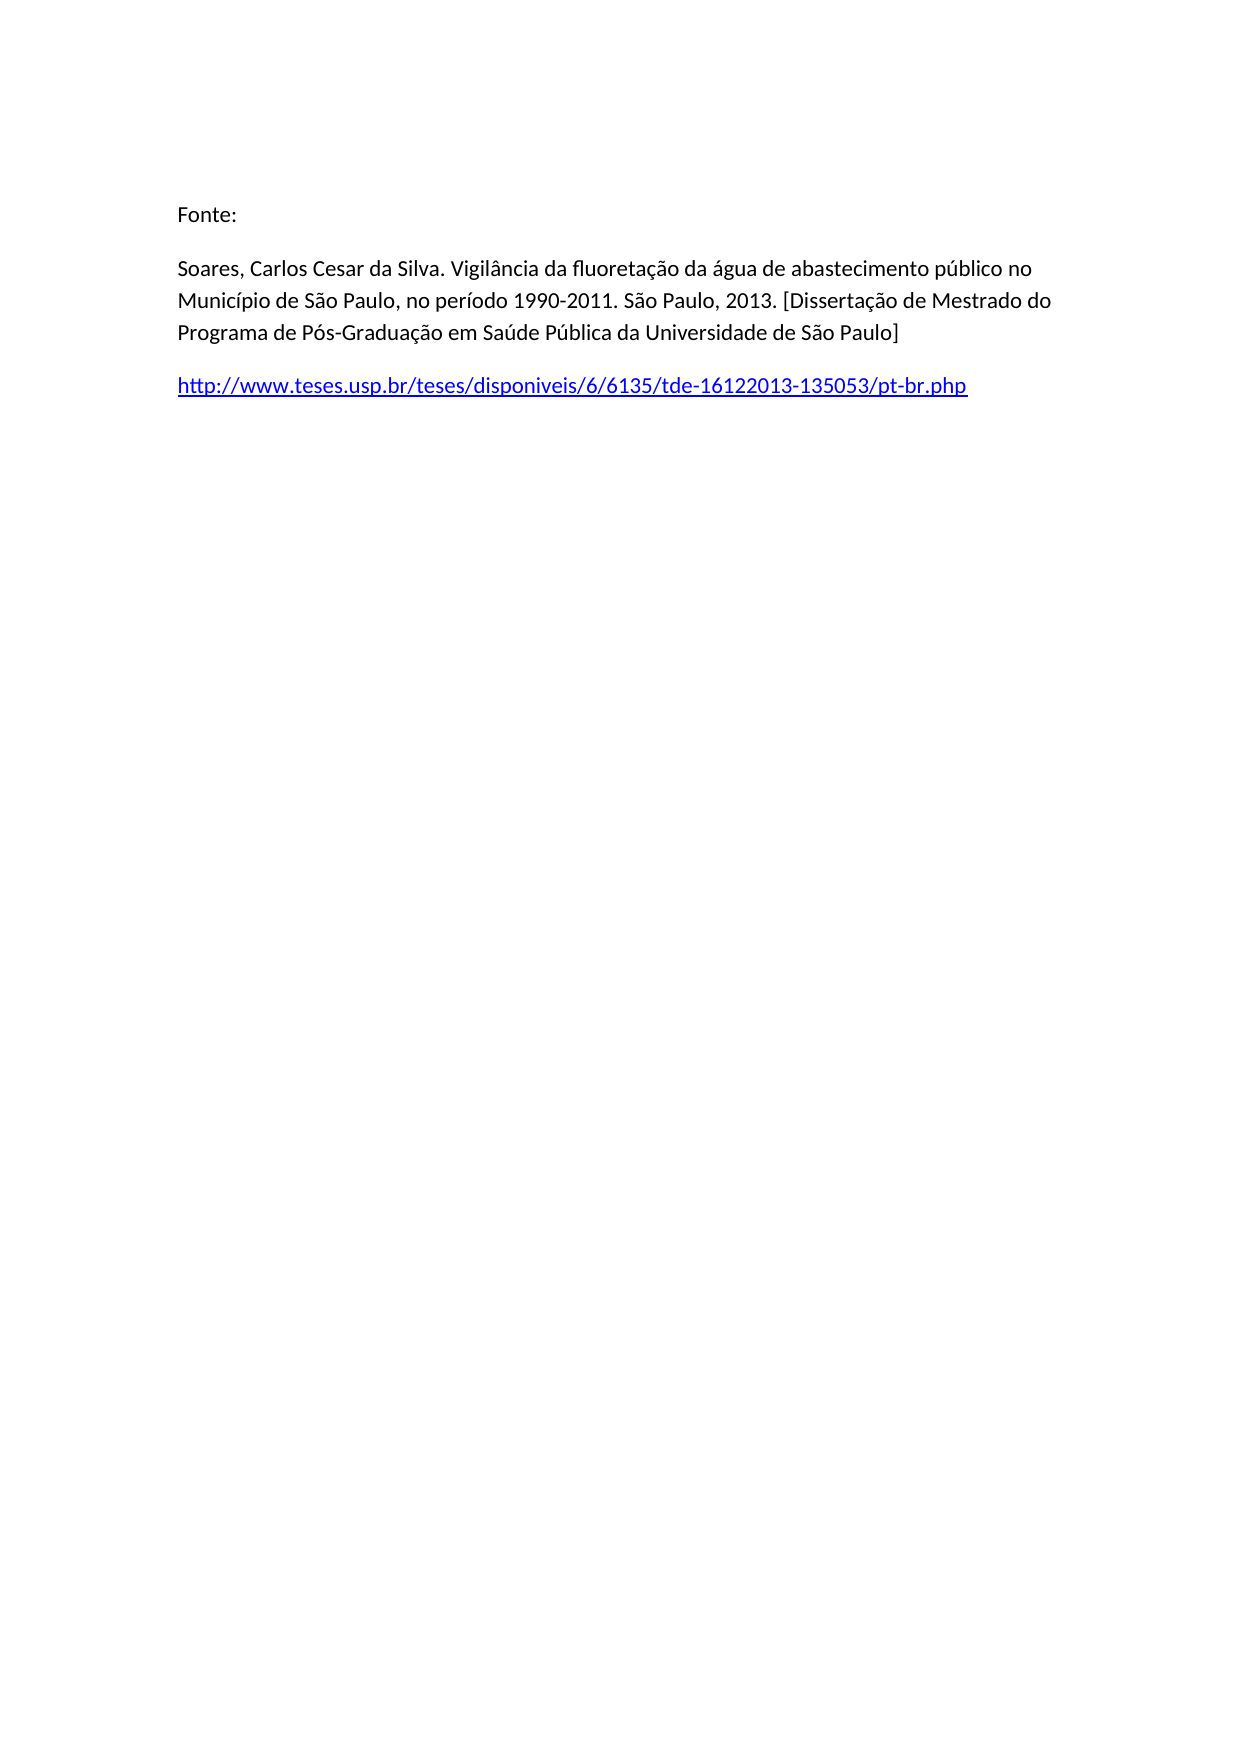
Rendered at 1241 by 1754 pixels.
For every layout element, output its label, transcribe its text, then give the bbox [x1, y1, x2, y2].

text Soares, Carlos Cesar da Silva. Vigilância da fluoretação da água de abastecimento público no Município de São Paulo, no período 1990-2011. São Paulo, 2013. [Dissertação de Mestrado do Programa de Pós-Graduação em Saúde Pública da Universidade de São Paulo] [177, 254, 1063, 346]
text Fonte: [177, 201, 1063, 229]
text http://www.teses.usp.br/teses/disponiveis/6/6135/tde-16122013-135053/pt-br.php [177, 371, 1063, 399]
